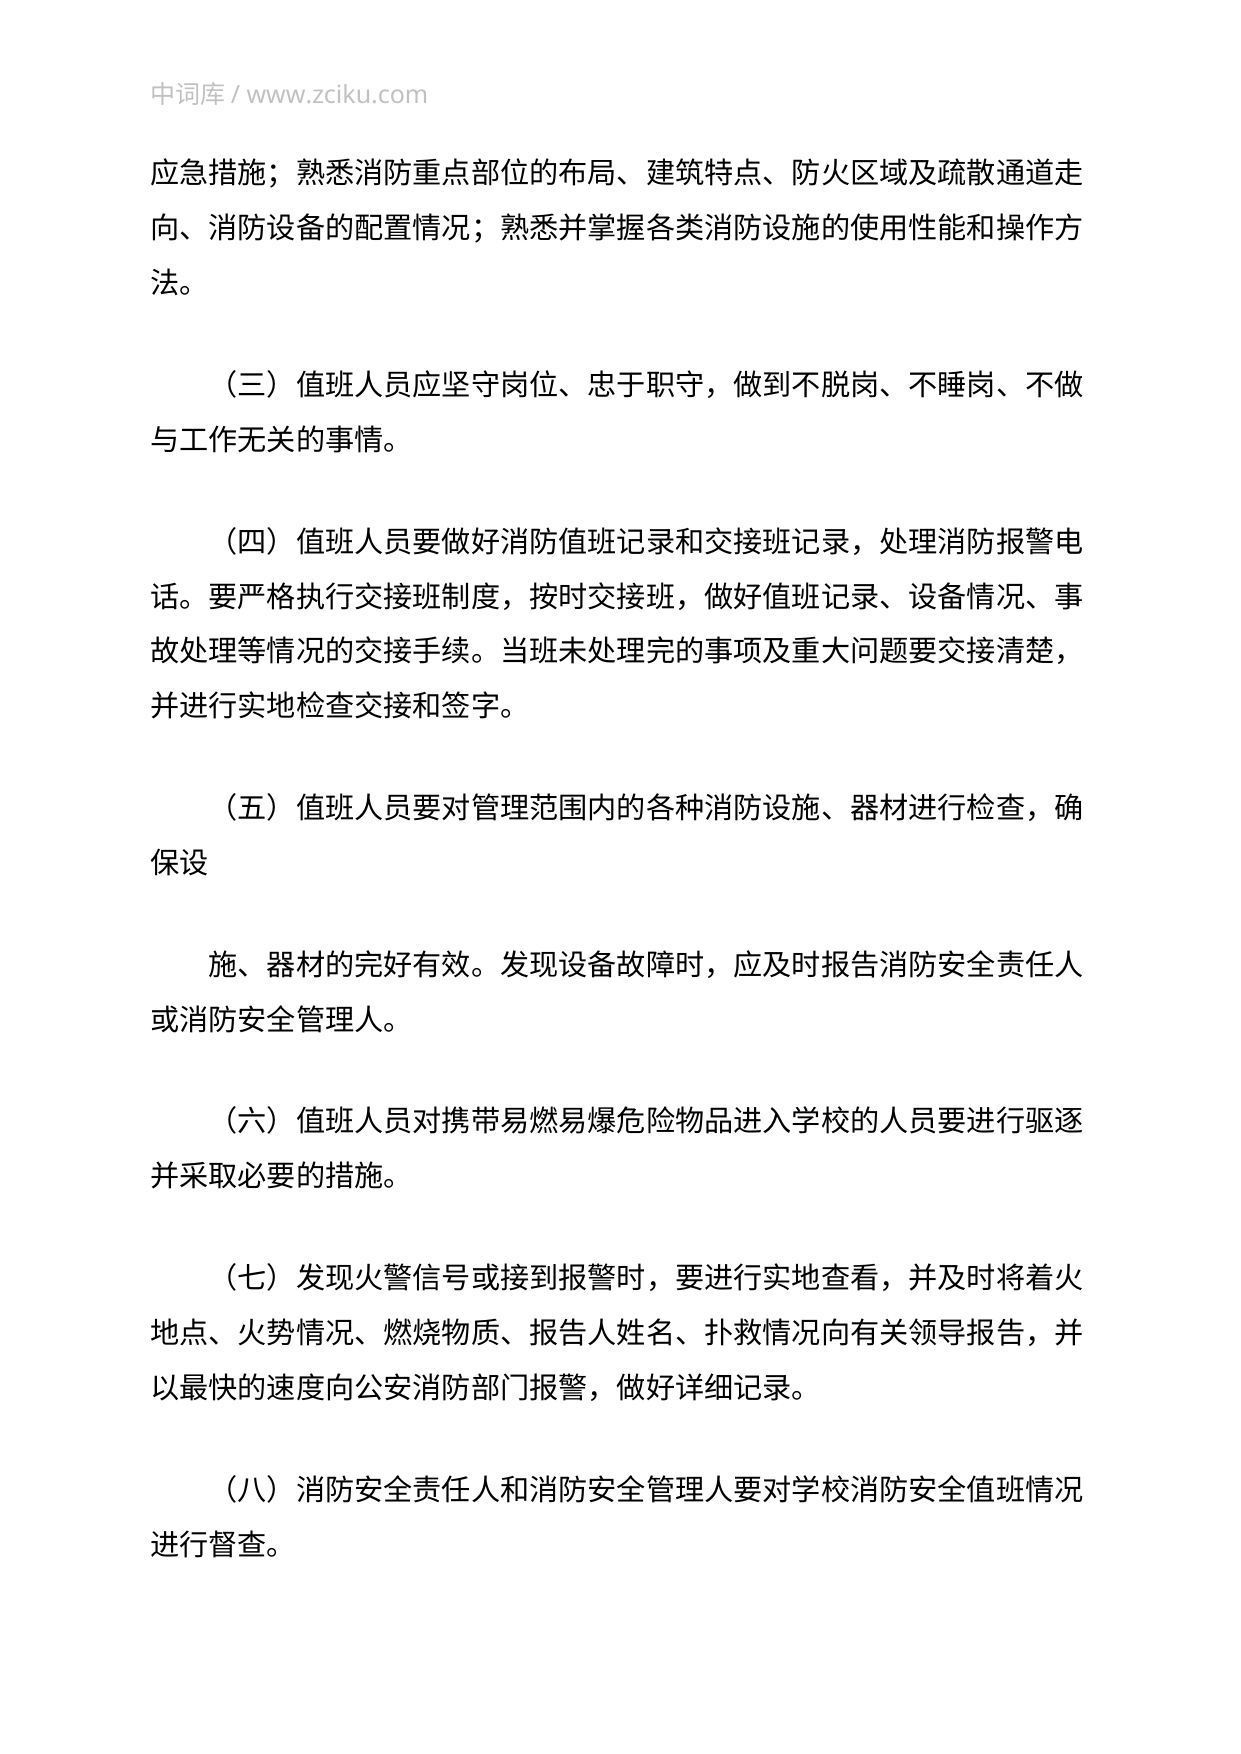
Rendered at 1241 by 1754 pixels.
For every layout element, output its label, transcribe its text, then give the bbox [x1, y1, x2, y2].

text （七）发现火警信号或接到报警时，要进行实地查看，并及时将着火地点、火势情况、燃烧物质、报告人姓名、扑救情况向有关领导报告，并以最快的速度向公安消防部门报警，做好详细记录。 [150, 1255, 1090, 1407]
text （六）值班人员对携带易燃易爆危险物品进入学校的人员要进行驱逐并采取必要的措施。 [150, 1098, 1090, 1195]
text （八）消防安全责任人和消防安全管理人要对学校消防安全值班情况进行督查。 [150, 1466, 1090, 1563]
text （四）值班人员要做好消防值班记录和交接班记录，处理消防报警电话。要严格执行交接班制度，按时交接班，做好值班记录、设备情况、事故处理等情况的交接手续。当班未处理完的事项及重大问题要交接清楚，并进行实地检查交接和签字。 [150, 518, 1090, 725]
text 施、器材的完好有效。发现设备故障时，应及时报告消防安全责任人或消防安全管理人。 [150, 941, 1090, 1038]
text （三）值班人员应坚守岗位、忠于职守，做到不脱岗、不睡岗、不做与工作无关的事情。 [150, 362, 1090, 459]
text （五）值班人员要对管理范围内的各种消防设施、器材进行检查，确保设 [150, 785, 1090, 882]
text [150, 150, 1090, 302]
